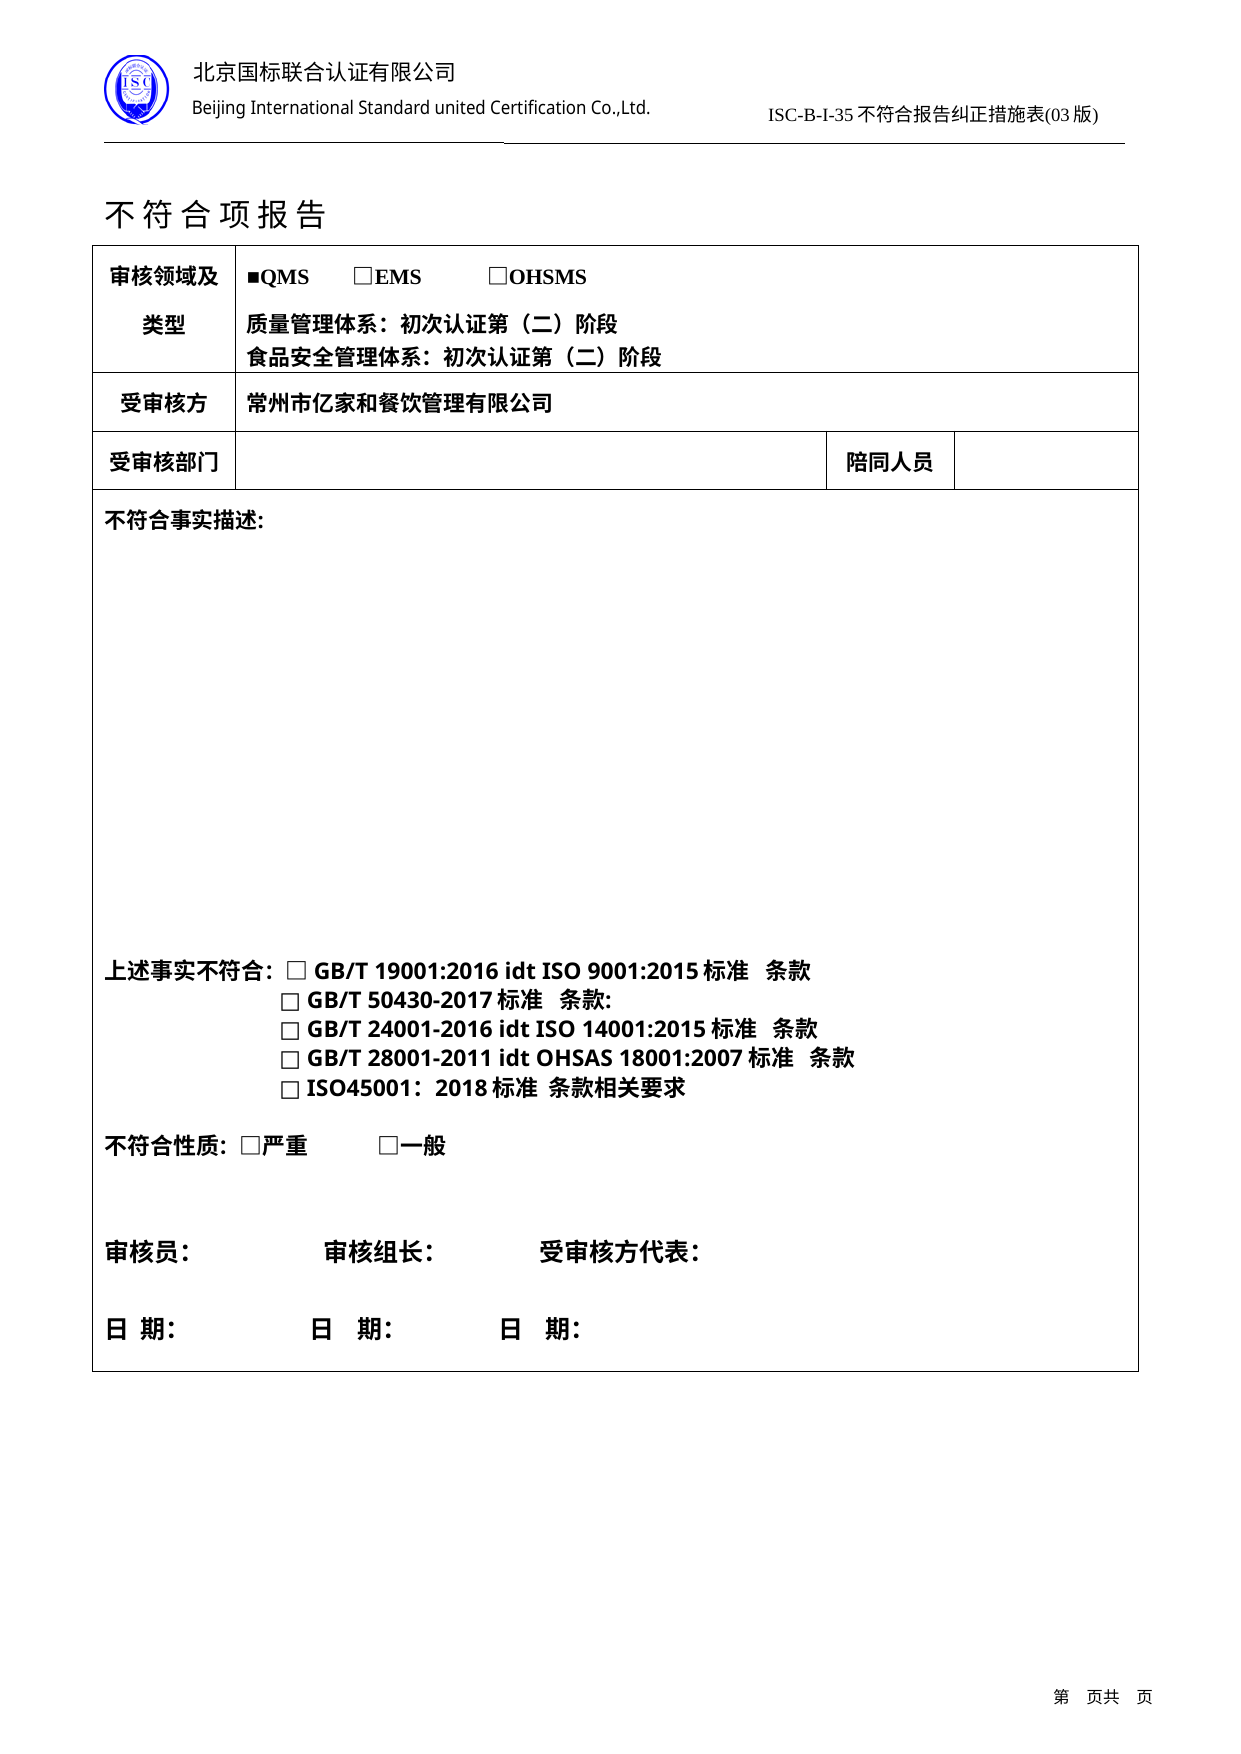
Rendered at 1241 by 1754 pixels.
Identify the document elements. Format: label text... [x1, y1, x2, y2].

table_cell 陪同人员 [827, 432, 954, 489]
picture [104, 55, 172, 124]
table_cell 受审核部门 [93, 432, 235, 489]
table_cell 常州市亿家和餐饮管理有限公司 [236, 373, 1138, 431]
table_cell [236, 432, 826, 489]
table_cell [955, 432, 1138, 489]
table_cell 不符合事实描述: 上述事实不符合：□ GB/T 19001:2016 idt ISO 9001:2015标准 条款 □ GB/T 50430-2017标准 条款: □ GB/T 24001-2016 idt ISO 14001:2015标准 条款 □ GB/T 28001-2011 idt OHSAS 18001:2007标准 条款 □ ISO45001：2018标准 条款相关要求 不符合性质：□严重 □一般 审核员： 审核组长： 受审核方代表： 日 期： 日 期： 日 期： [93, 490, 1138, 1371]
table_cell 受审核方 [93, 373, 235, 431]
text 不 符 合 项 报 告 [104, 180, 1153, 245]
table_header 审核领域及类型 [93, 246, 235, 372]
table_header ■QMS □EMS □OHSMS 质量管理体系：初次认证第（二）阶段 食品安全管理体系：初次认证第（二）阶段 [236, 246, 1138, 372]
